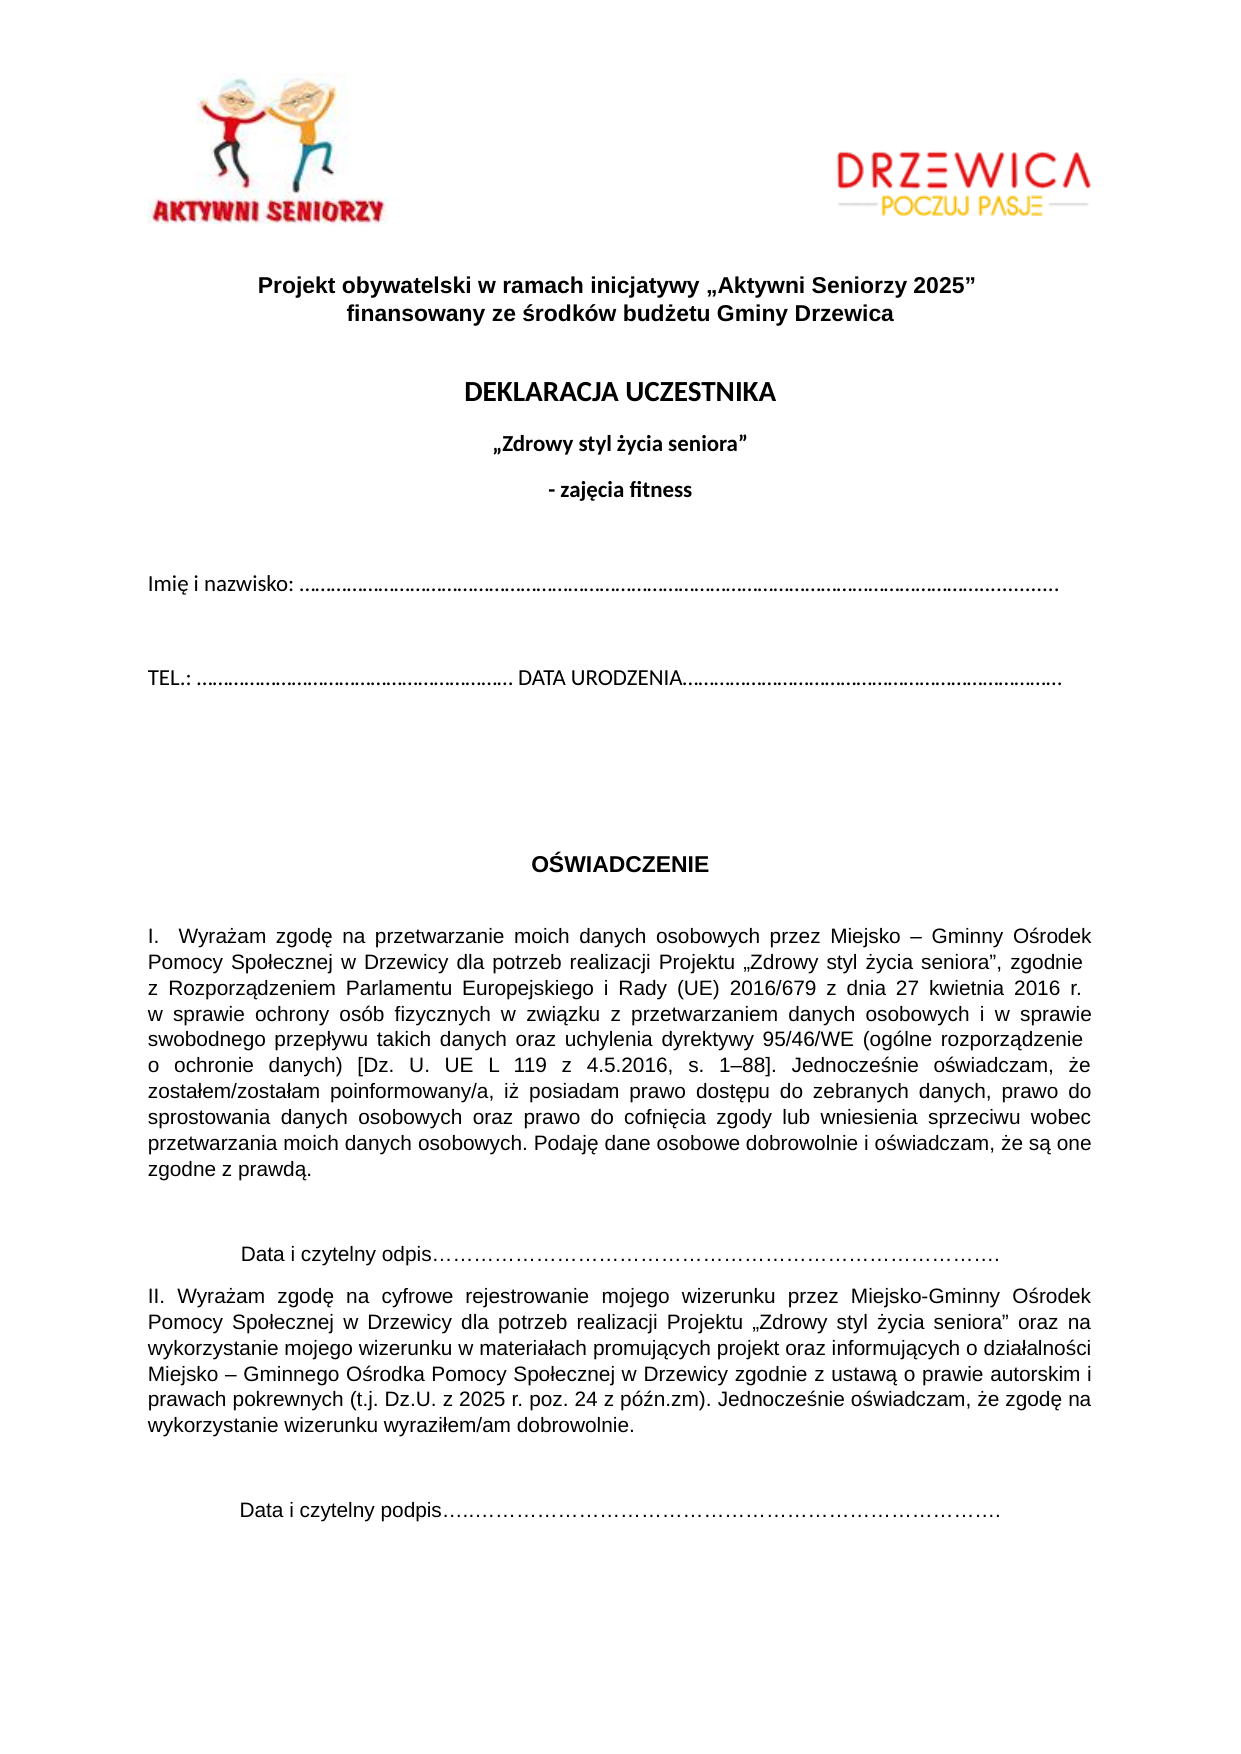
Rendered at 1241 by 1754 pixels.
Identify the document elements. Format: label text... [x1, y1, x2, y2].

text TEL.: …………………………………………………… DATA URODZENIA……………………………………………………………… [148, 663, 1093, 691]
text Imię i nazwisko: ………………………………………………………………………………………………………………….............. [148, 569, 1093, 597]
text I. Wyrażam zgodę na przetwarzanie moich danych osobowych przez Miejsko – Gminny Ośrodek Pomocy Społecznej w Drzewicy dla potrzeb realizacji Projektu „Zdrowy styl życia seniora”, zgodnie z Rozporządzeniem Parlamentu Europejskiego i Rady (UE) 2016/679 z dnia 27 kwietnia 2016 r. w sprawie ochrony osób fizycznych w związku z przetwarzaniem danych osobowych i w sprawie swobodnego przepływu takich danych oraz uchylenia dyrektywy 95/46/WE (ogólne rozporządzenie o ochronie danych) [Dz. U. UE L 119 z 4.5.2016, s. 1–88]. Jednocześnie oświadczam, że zostałem/zostałam poinformowany/a, iż posiadam prawo dostępu do zebranych danych, prawo do sprostowania danych osobowych oraz prawo do cofnięcia zgody lub wniesienia sprzeciwu wobec przetwarzania moich danych osobowych. Podaję dane osobowe dobrowolnie i oświadczam, że są one zgodne z prawdą. [148, 896, 1093, 1180]
text OŚWIADCZENIE [148, 851, 1093, 877]
text Data i czytelny odpis………………………………………………………………………. [148, 1241, 1093, 1265]
picture [147, 73, 389, 227]
text II. Wyrażam zgodę na cyfrowe rejestrowanie mojego wizerunku przez Miejsko-Gminny Ośrodek Pomocy Społecznej w Drzewicy dla potrzeb realizacji Projektu „Zdrowy styl życia seniora” oraz na wykorzystanie mojego wizerunku w materiałach promujących projekt oraz informujących o działalności Miejsko – Gminnego Ośrodka Pomocy Społecznej w Drzewicy zgodnie z ustawą o prawie autorskim i prawach pokrewnych (t.j. Dz.U. z 2025 r. poz. 24 z późn.zm). Jednocześnie oświadczam, że zgodę na wykorzystanie wizerunku wyraziłem/am dobrowolnie. [148, 1284, 1093, 1437]
text Data i czytelny podpis…..…………………………………………………………………. [148, 1498, 1093, 1522]
text „Zdrowy styl życia seniora” [148, 429, 1093, 457]
text DEKLARACJA UCZESTNIKA [148, 373, 1093, 409]
text - zajęcia fitness [148, 476, 1093, 503]
picture [831, 142, 1093, 227]
